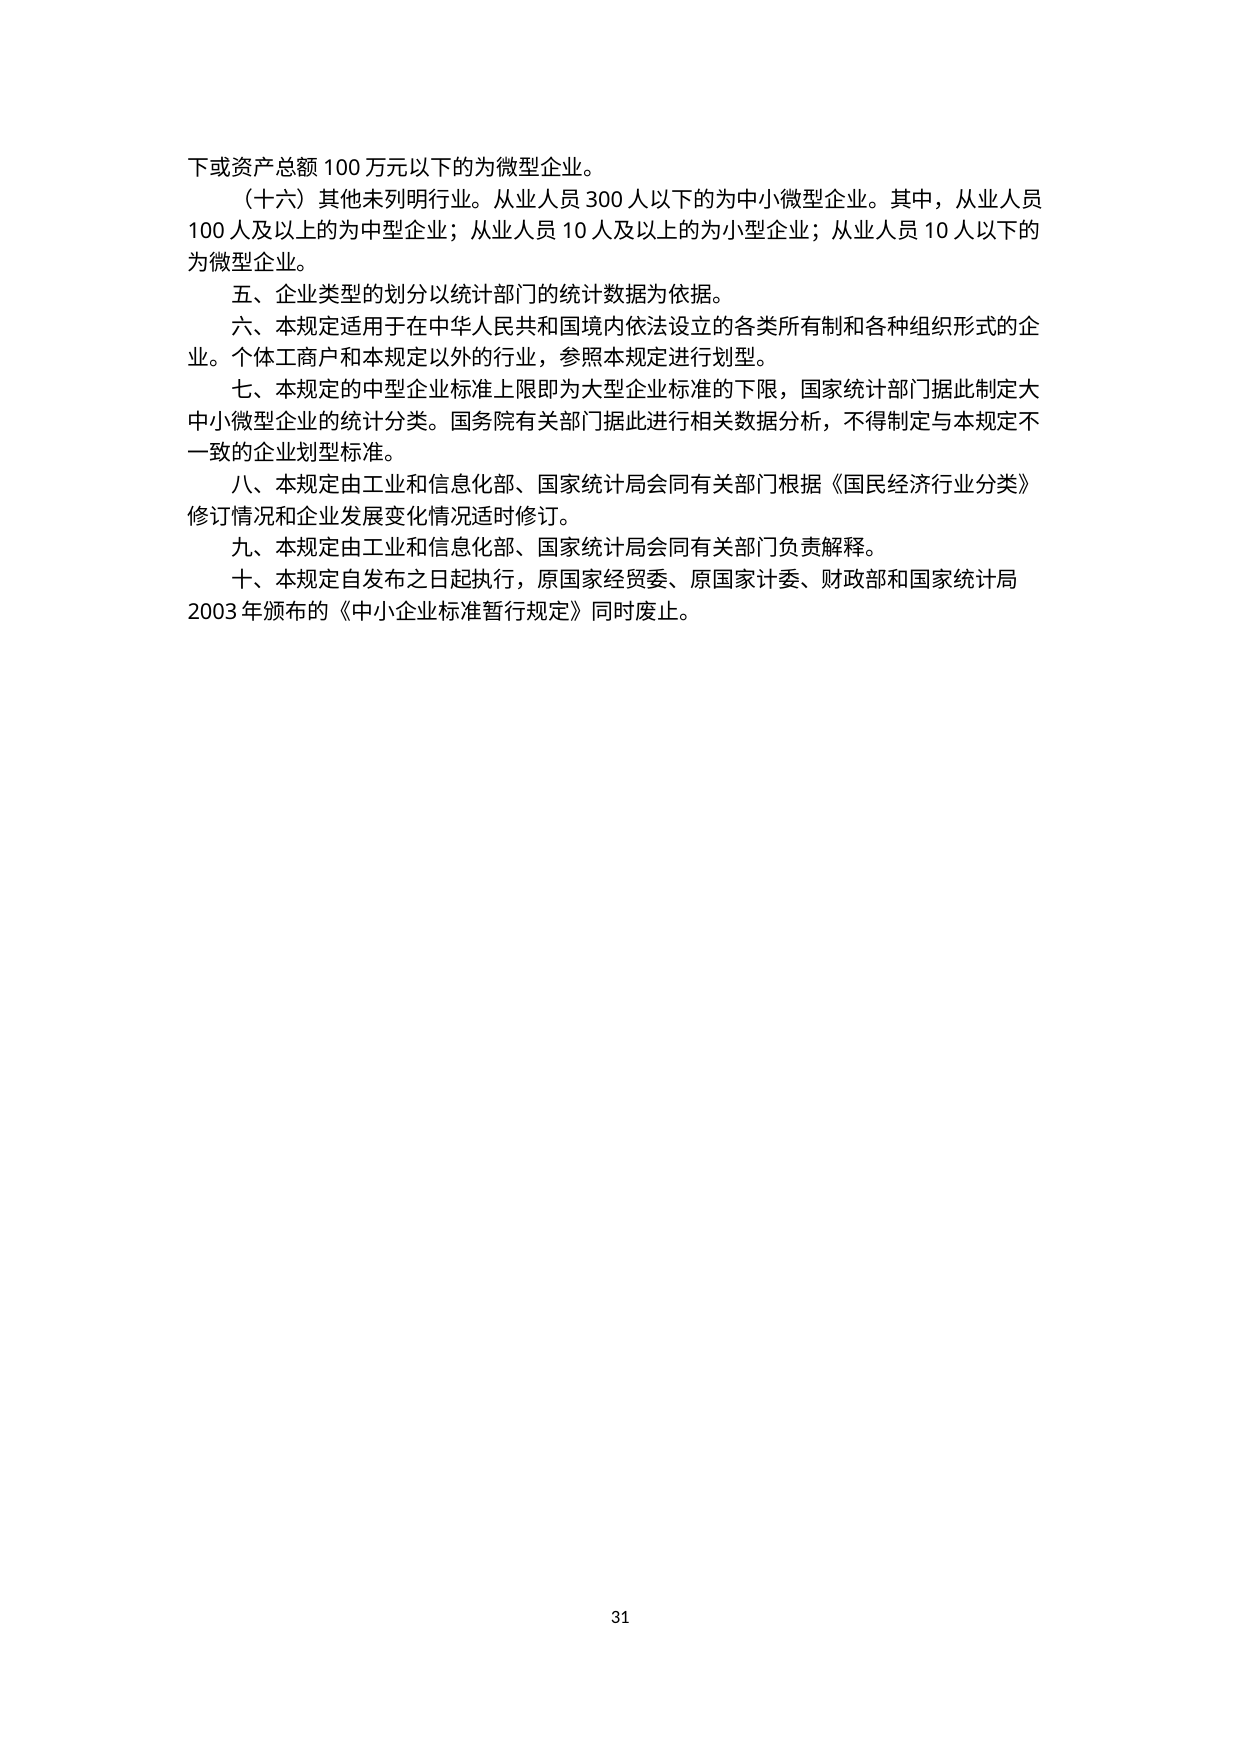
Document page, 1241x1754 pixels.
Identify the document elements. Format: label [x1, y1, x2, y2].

text [187, 150, 1053, 625]
